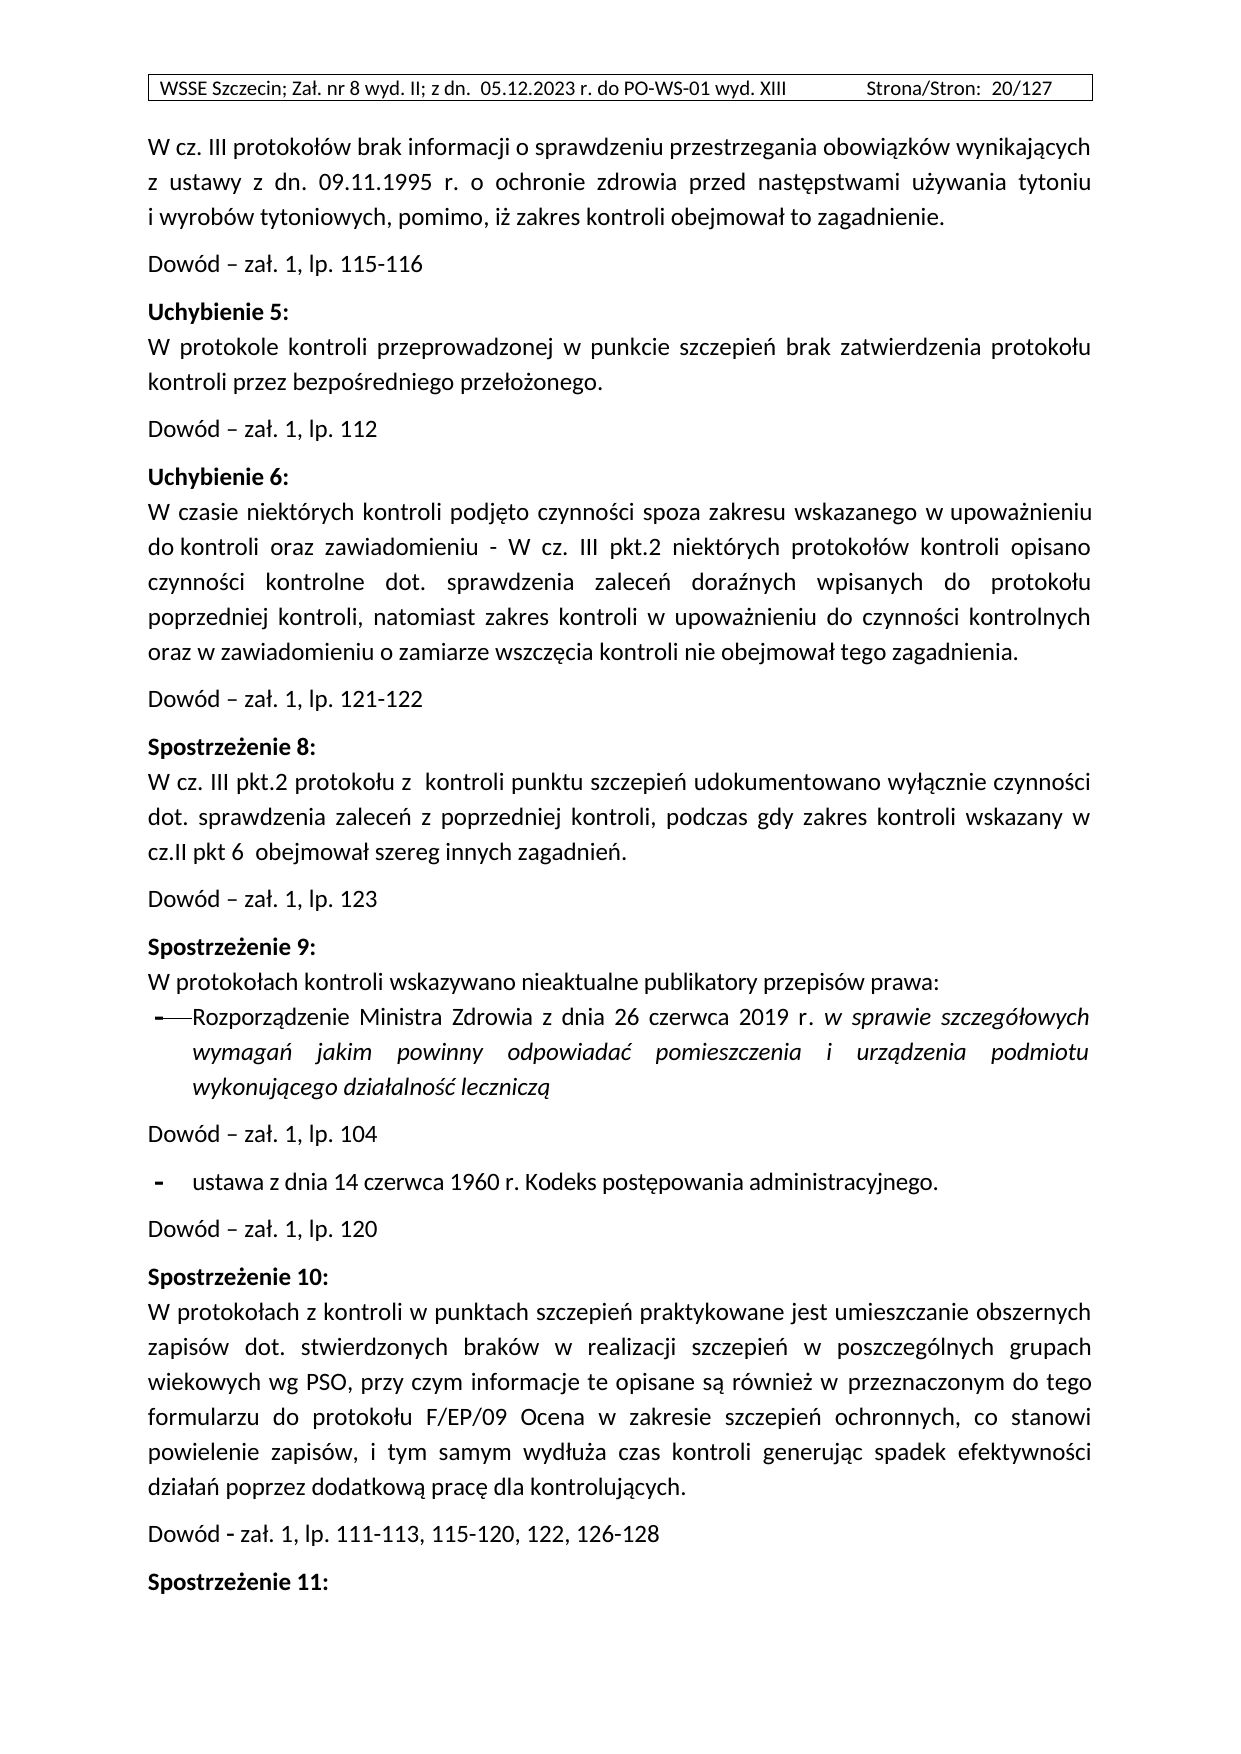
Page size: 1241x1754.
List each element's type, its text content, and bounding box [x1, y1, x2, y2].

text Dowód – zał. 1, lp. 121-122 [148, 683, 1092, 714]
text Dowód – zał. 1, lp. 104 [148, 1118, 1092, 1149]
list Rozporządzenie Ministra Zdrowia z dnia 26 czerwca 2019 r. w sprawie szczegółowych wymagań jakim powinny odpowiadać pomieszczenia i urządzenia podmiotu wykonującego działalność leczniczą [154, 1001, 1092, 1102]
text W protokołach z kontroli w punktach szczepień praktykowane jest umieszczanie obszernych zapisów dot. stwierdzonych braków w realizacji szczepień w poszczególnych grupach wiekowych wg PSO, przy czym informacje te opisane są również w przeznaczonym do tego formularzu do protokołu F/EP/09 Ocena w zakresie szczepień ochronnych, co stanowi powielenie zapisów, i tym samym wydłuża czas kontroli generując spadek efektywności działań poprzez dodatkową pracę dla kontrolujących. [148, 1296, 1092, 1502]
text Spostrzeżenie 10: [148, 1261, 1092, 1292]
text Uchybienie 5: [148, 296, 1092, 327]
text W cz. III pkt.2 protokołu z kontroli punktu szczepień udokumentowano wyłącznie czynności dot. sprawdzenia zaleceń z poprzedniej kontroli, podczas gdy zakres kontroli wskazany w cz.II pkt 6 obejmował szereg innych zagadnień. [148, 766, 1092, 867]
text Dowód zał. 1, lp. 111-113, 115-120, 122, 126-128 [148, 1518, 1087, 1549]
list ustawa z dnia 14 czerwca 1960 r. Kodeks postępowania administracyjnego. [154, 1166, 1092, 1197]
text Spostrzeżenie 9: [148, 931, 1092, 962]
text W czasie niektórych kontroli podjęto czynności spoza zakresu wskazanego w upoważnieniu do kontroli oraz zawiadomieniu - W cz. III pkt.2 niektórych protokołów kontroli opisano czynności kontrolne dot. sprawdzenia zaleceń doraźnych wpisanych do protokołu poprzedniej kontroli, natomiast zakres kontroli w upoważnieniu do czynności kontrolnych oraz w zawiadomieniu o zamiarze wszczęcia kontroli nie obejmował tego zagadnienia. [148, 496, 1092, 667]
text W cz. III protokołów brak informacji o sprawdzeniu przestrzegania obowiązków wynikających z ustawy z dn. 09.11.1995 r. o ochronie zdrowia przed następstwami używania tytoniu i wyrobów tytoniowych, pomimo, iż zakres kontroli obejmował to zagadnienie. [148, 131, 1092, 232]
text Dowód – zał. 1, lp. 123 [148, 883, 1092, 914]
text Dowód – zał. 1, lp. 112 [148, 413, 1092, 444]
text Spostrzeżenie 11: [148, 1566, 1092, 1597]
text W protokole kontroli przeprowadzonej w punkcie szczepień brak zatwierdzenia protokołu kontroli przez bezpośredniego przełożonego. [148, 331, 1092, 397]
text Dowód – zał. 1, lp. 120 [148, 1213, 1092, 1244]
text Spostrzeżenie 8: [148, 731, 1087, 762]
text Dowód – zał. 1, lp. 115-116 [148, 248, 1092, 279]
text Uchybienie 6: [148, 461, 1087, 492]
text W protokołach kontroli wskazywano nieaktualne publikatory przepisów prawa: [148, 966, 1092, 997]
